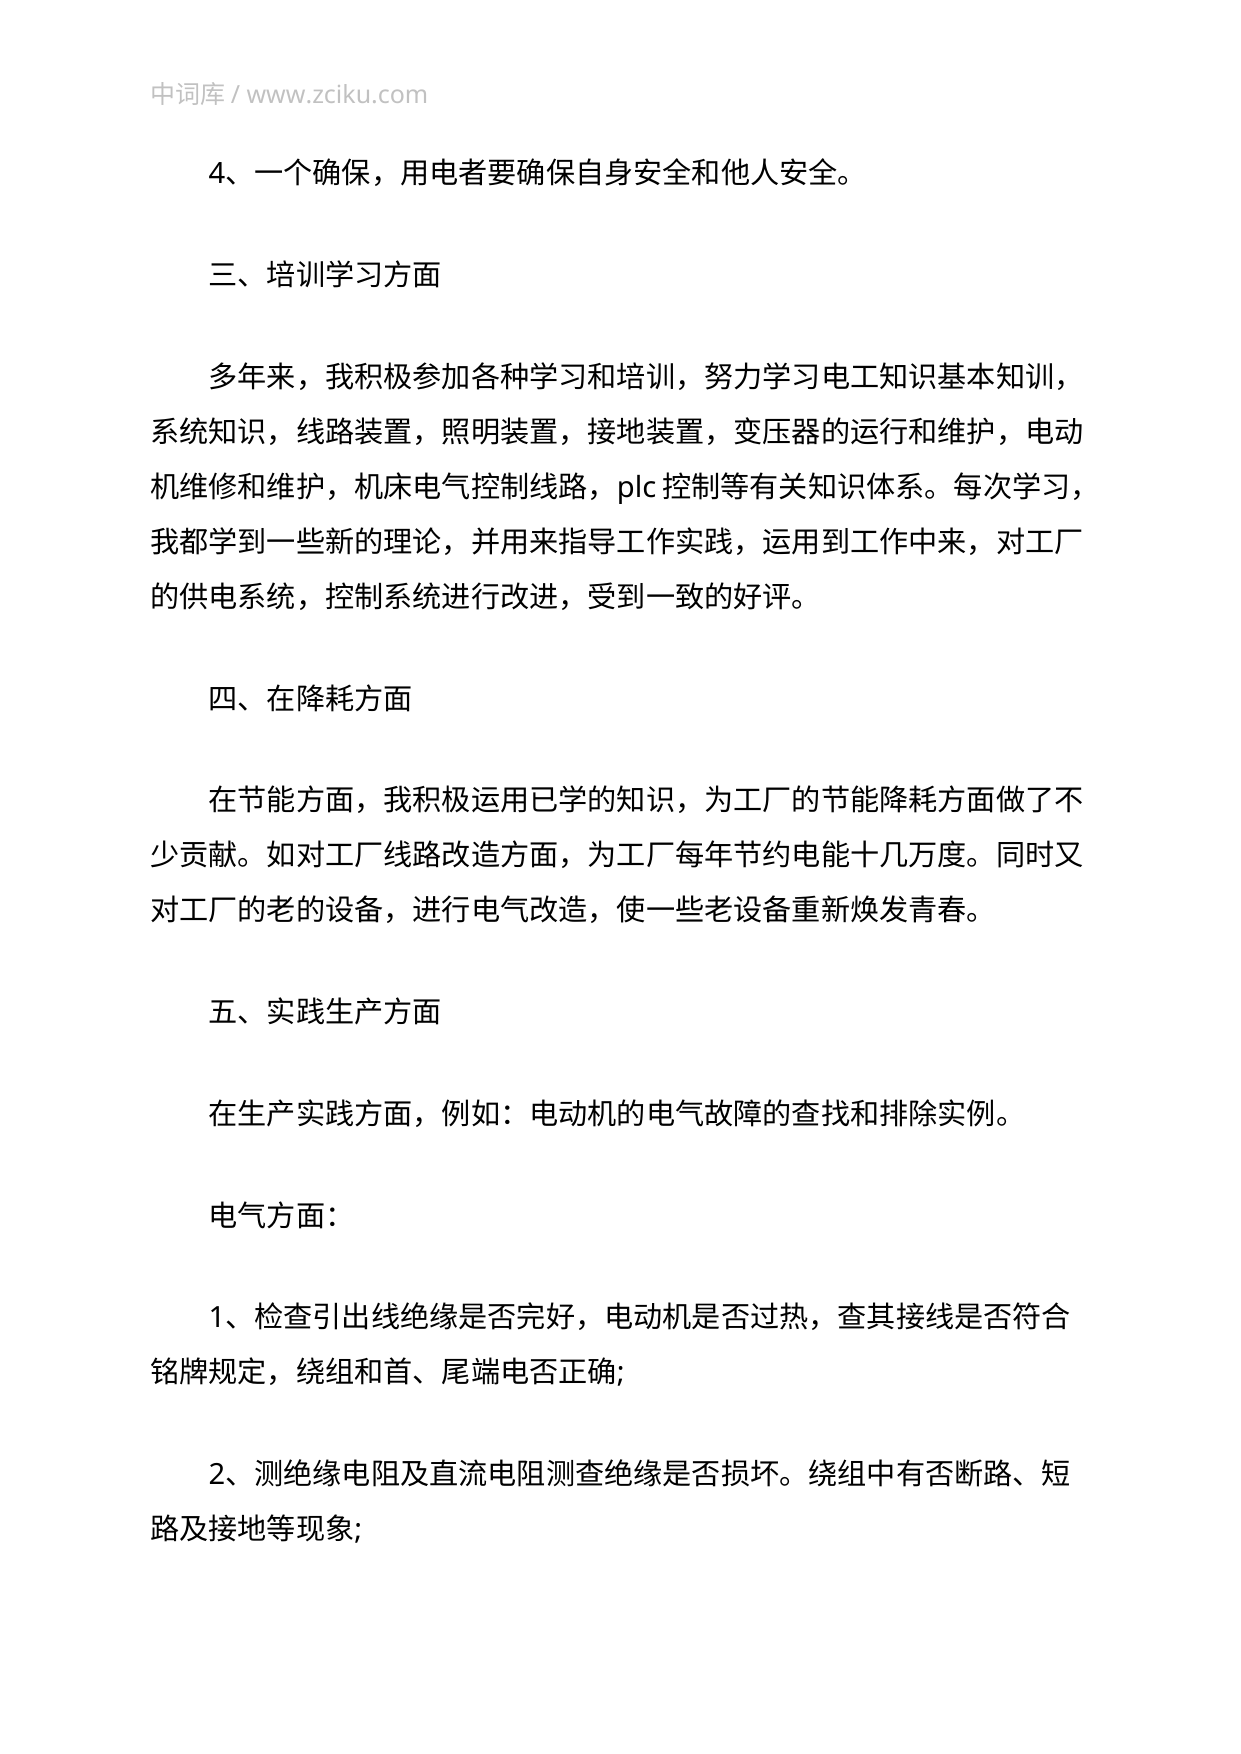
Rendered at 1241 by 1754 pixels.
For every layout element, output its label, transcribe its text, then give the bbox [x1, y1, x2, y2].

text 电气方面： [150, 1192, 1090, 1234]
text 五、实践生产方面 [150, 988, 1090, 1031]
text 在节能方面，我积极运用已学的知识，为工厂的节能降耗方面做了不少贡献。如对工厂线路改造方面，为工厂每年节约电能十几万度。同时又对工厂的老的设备，进行电气改造，使一些老设备重新焕发青春。 [150, 777, 1090, 929]
text 4、一个确保，用电者要确保自身安全和他人安全。 [150, 150, 1090, 192]
text 三、培训学习方面 [150, 252, 1090, 294]
text 多年来，我积极参加各种学习和培训，努力学习电工知识基本知训，系统知识，线路装置，照明装置，接地装置，变压器的运行和维护，电动机维修和维护，机床电气控制线路，plc控制等有关知识体系。每次学习，我都学到一些新的理论，并用来指导工作实践，运用到工作中来，对工厂的供电系统，控制系统进行改进，受到一致的好评。 [150, 354, 1090, 616]
text 2、测绝缘电阻及直流电阻测查绝缘是否损坏。绕组中有否断路、短路及接地等现象; [150, 1451, 1090, 1548]
text 四、在降耗方面 [150, 675, 1090, 717]
text 在生产实践方面，例如：电动机的电气故障的查找和排除实例。 [150, 1090, 1090, 1133]
text 1、检查引出线绝缘是否完好，电动机是否过热，查其接线是否符合铭牌规定，绕组和首、尾端电否正确; [150, 1294, 1090, 1391]
